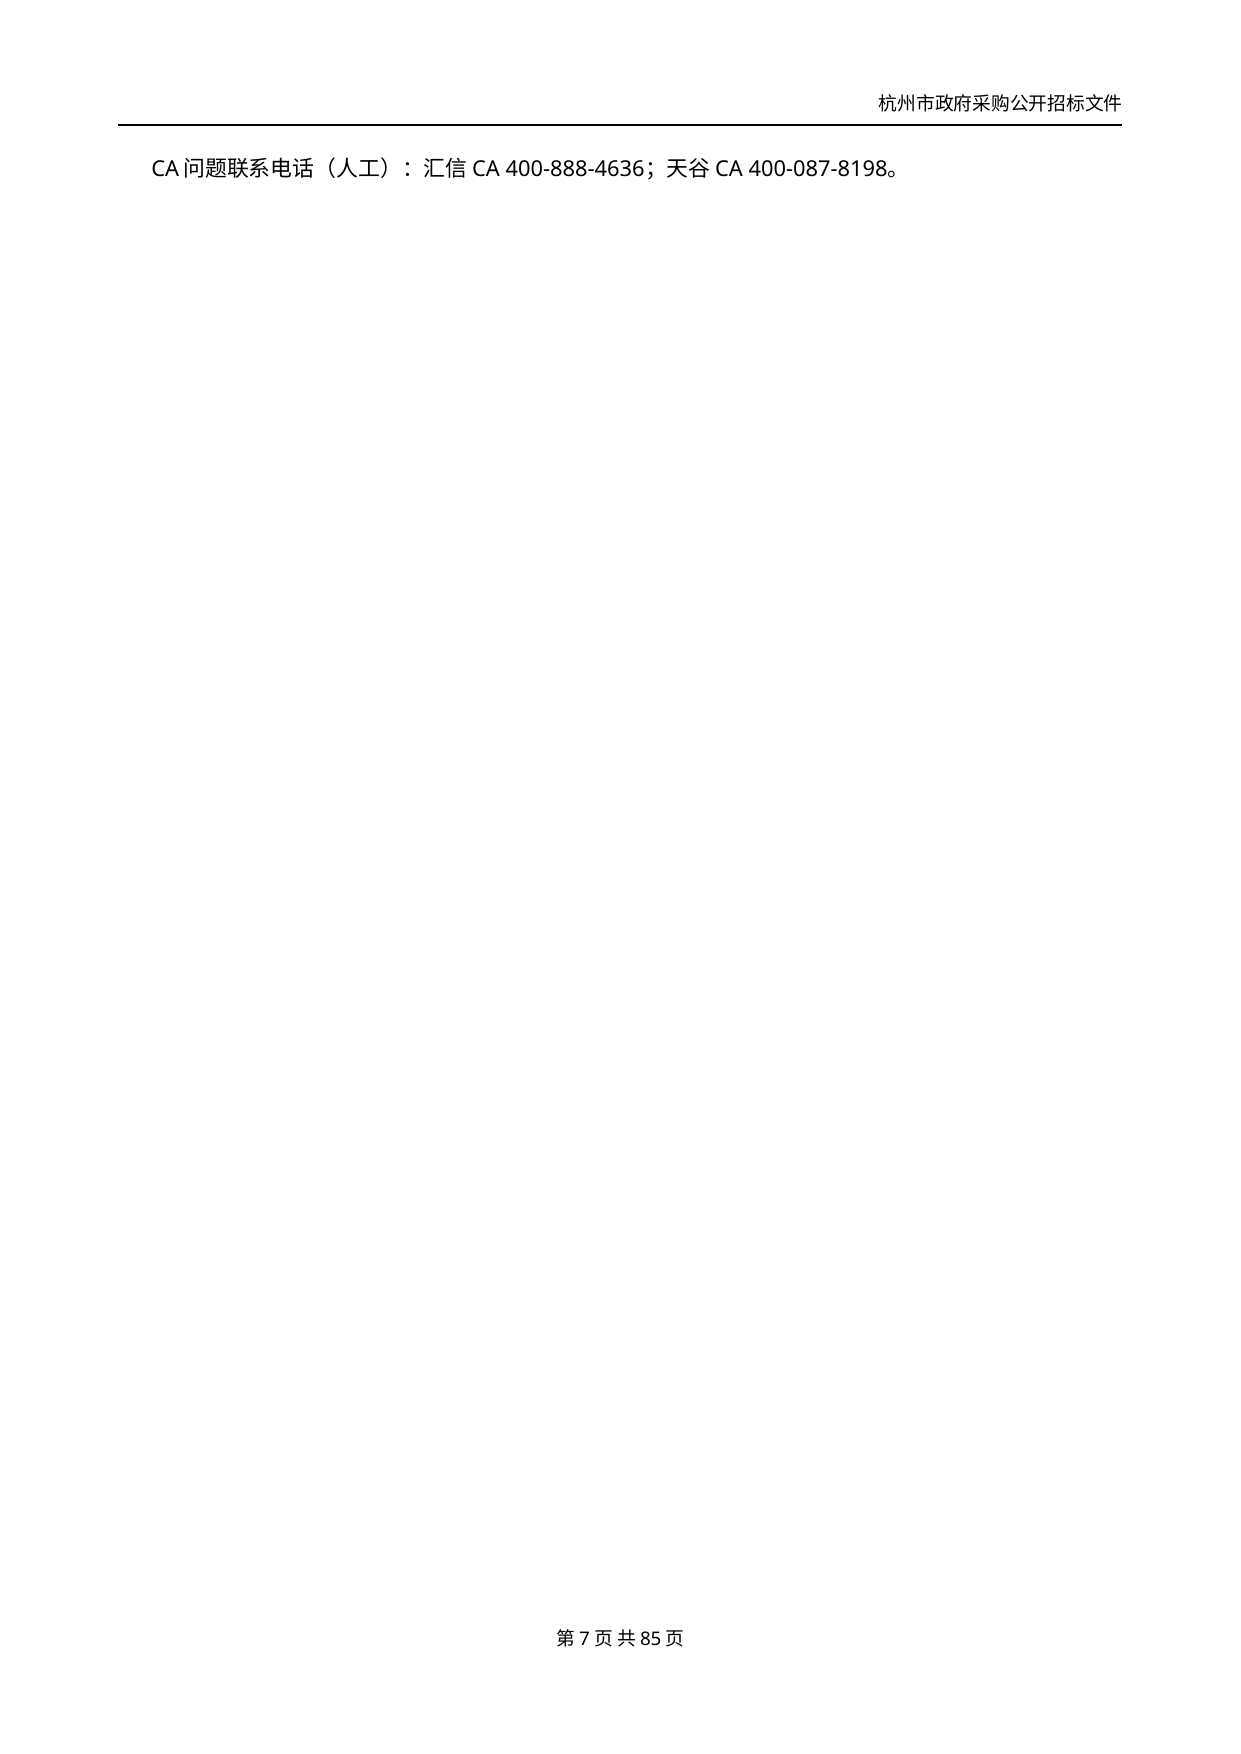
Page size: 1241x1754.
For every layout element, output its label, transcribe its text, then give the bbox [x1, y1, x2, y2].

text CA问题联系电话（人工）：汇信CA 400-888-4636；天谷CA 400-087-8198。 [118, 151, 1122, 183]
